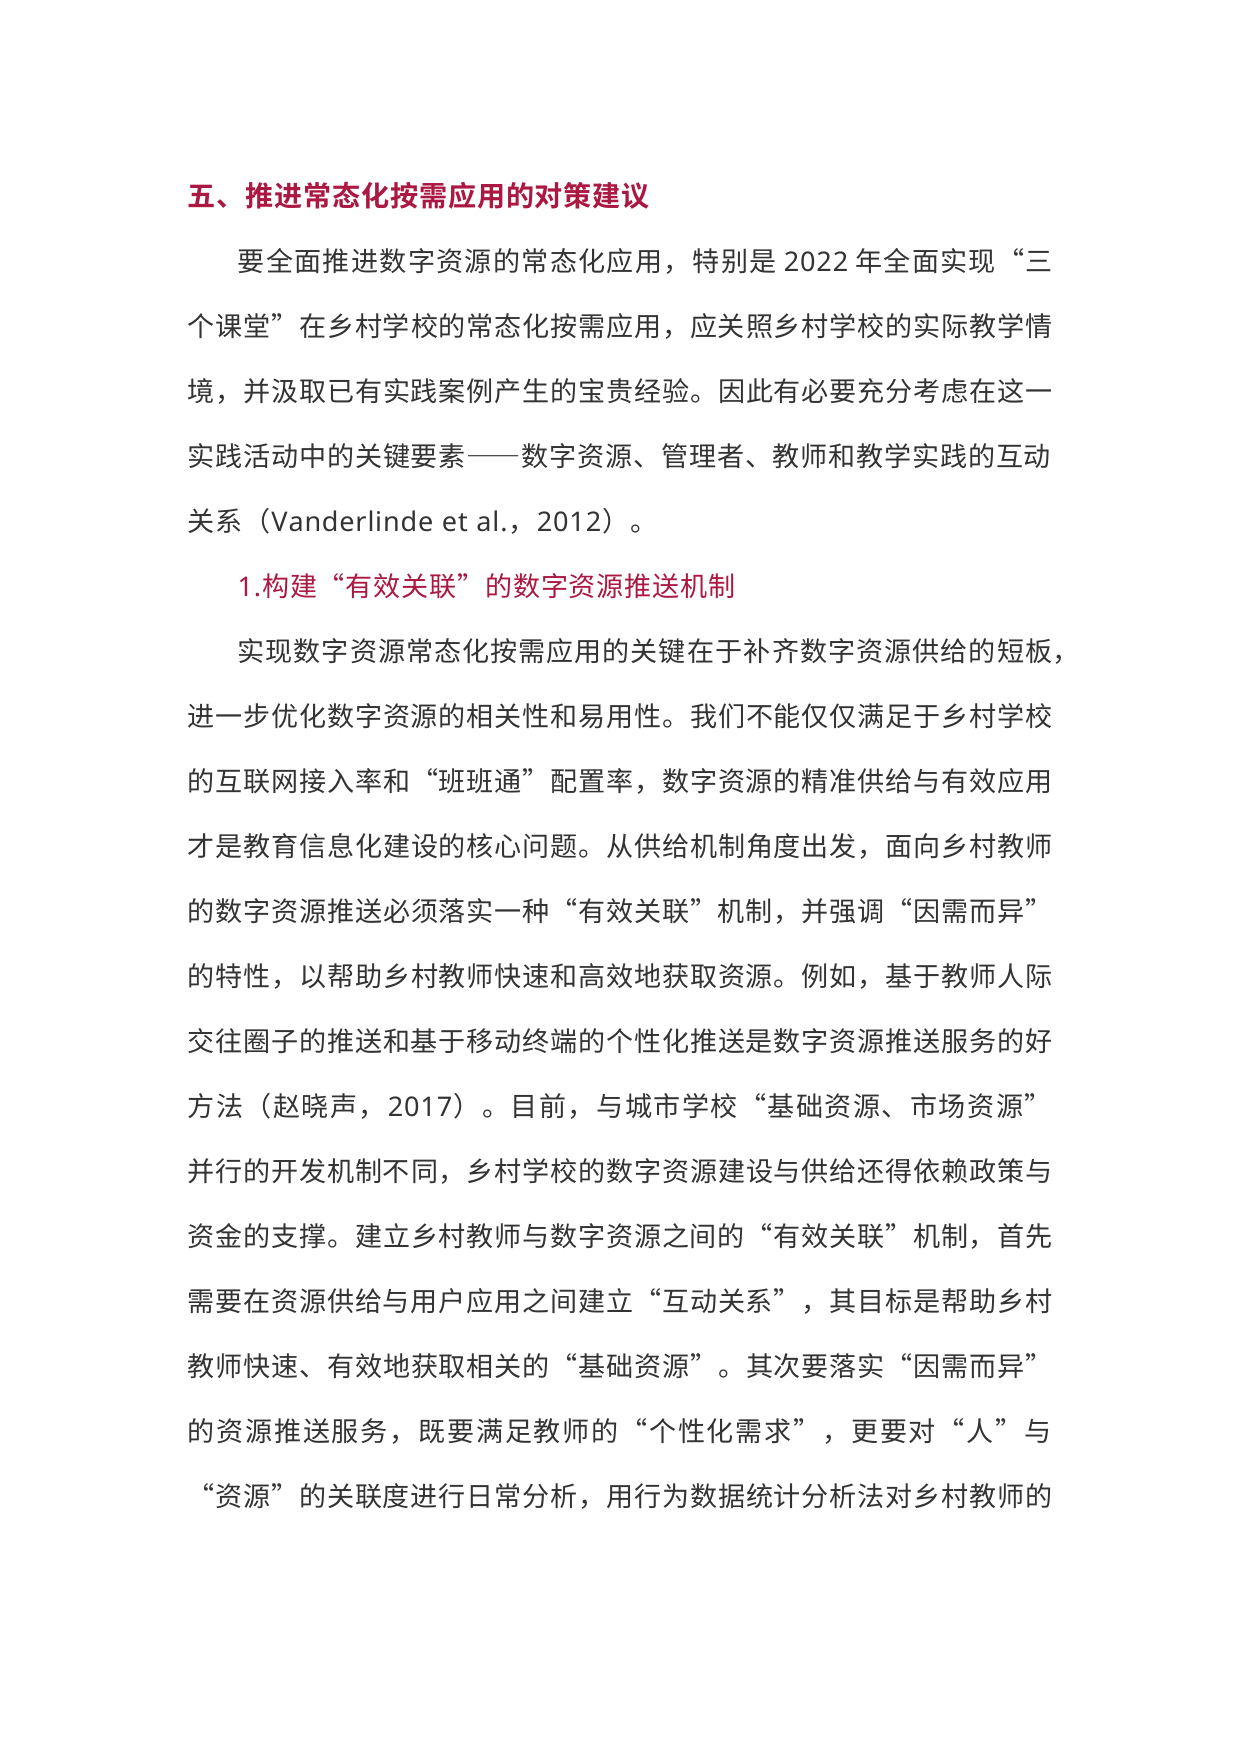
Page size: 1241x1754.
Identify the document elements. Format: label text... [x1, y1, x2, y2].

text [187, 617, 1053, 1527]
text 1.构建“有效关联”的数字资源推送机制 [187, 552, 1053, 617]
text 要全面推进数字资源的常态化应用，特别是2022年全面实现“三个课堂”在乡村学校的常态化按需应用，应关照乡村学校的实际教学情境，并汲取已有实践案例产生的宝贵经验。因此有必要充分考虑在这一实践活动中的关键要素——数字资源、管理者、教师和教学实践的互动关系（Vanderlinde et al.，2012）。 [187, 227, 1053, 552]
text 五、推进常态化按需应用的对策建议 [187, 162, 1053, 227]
